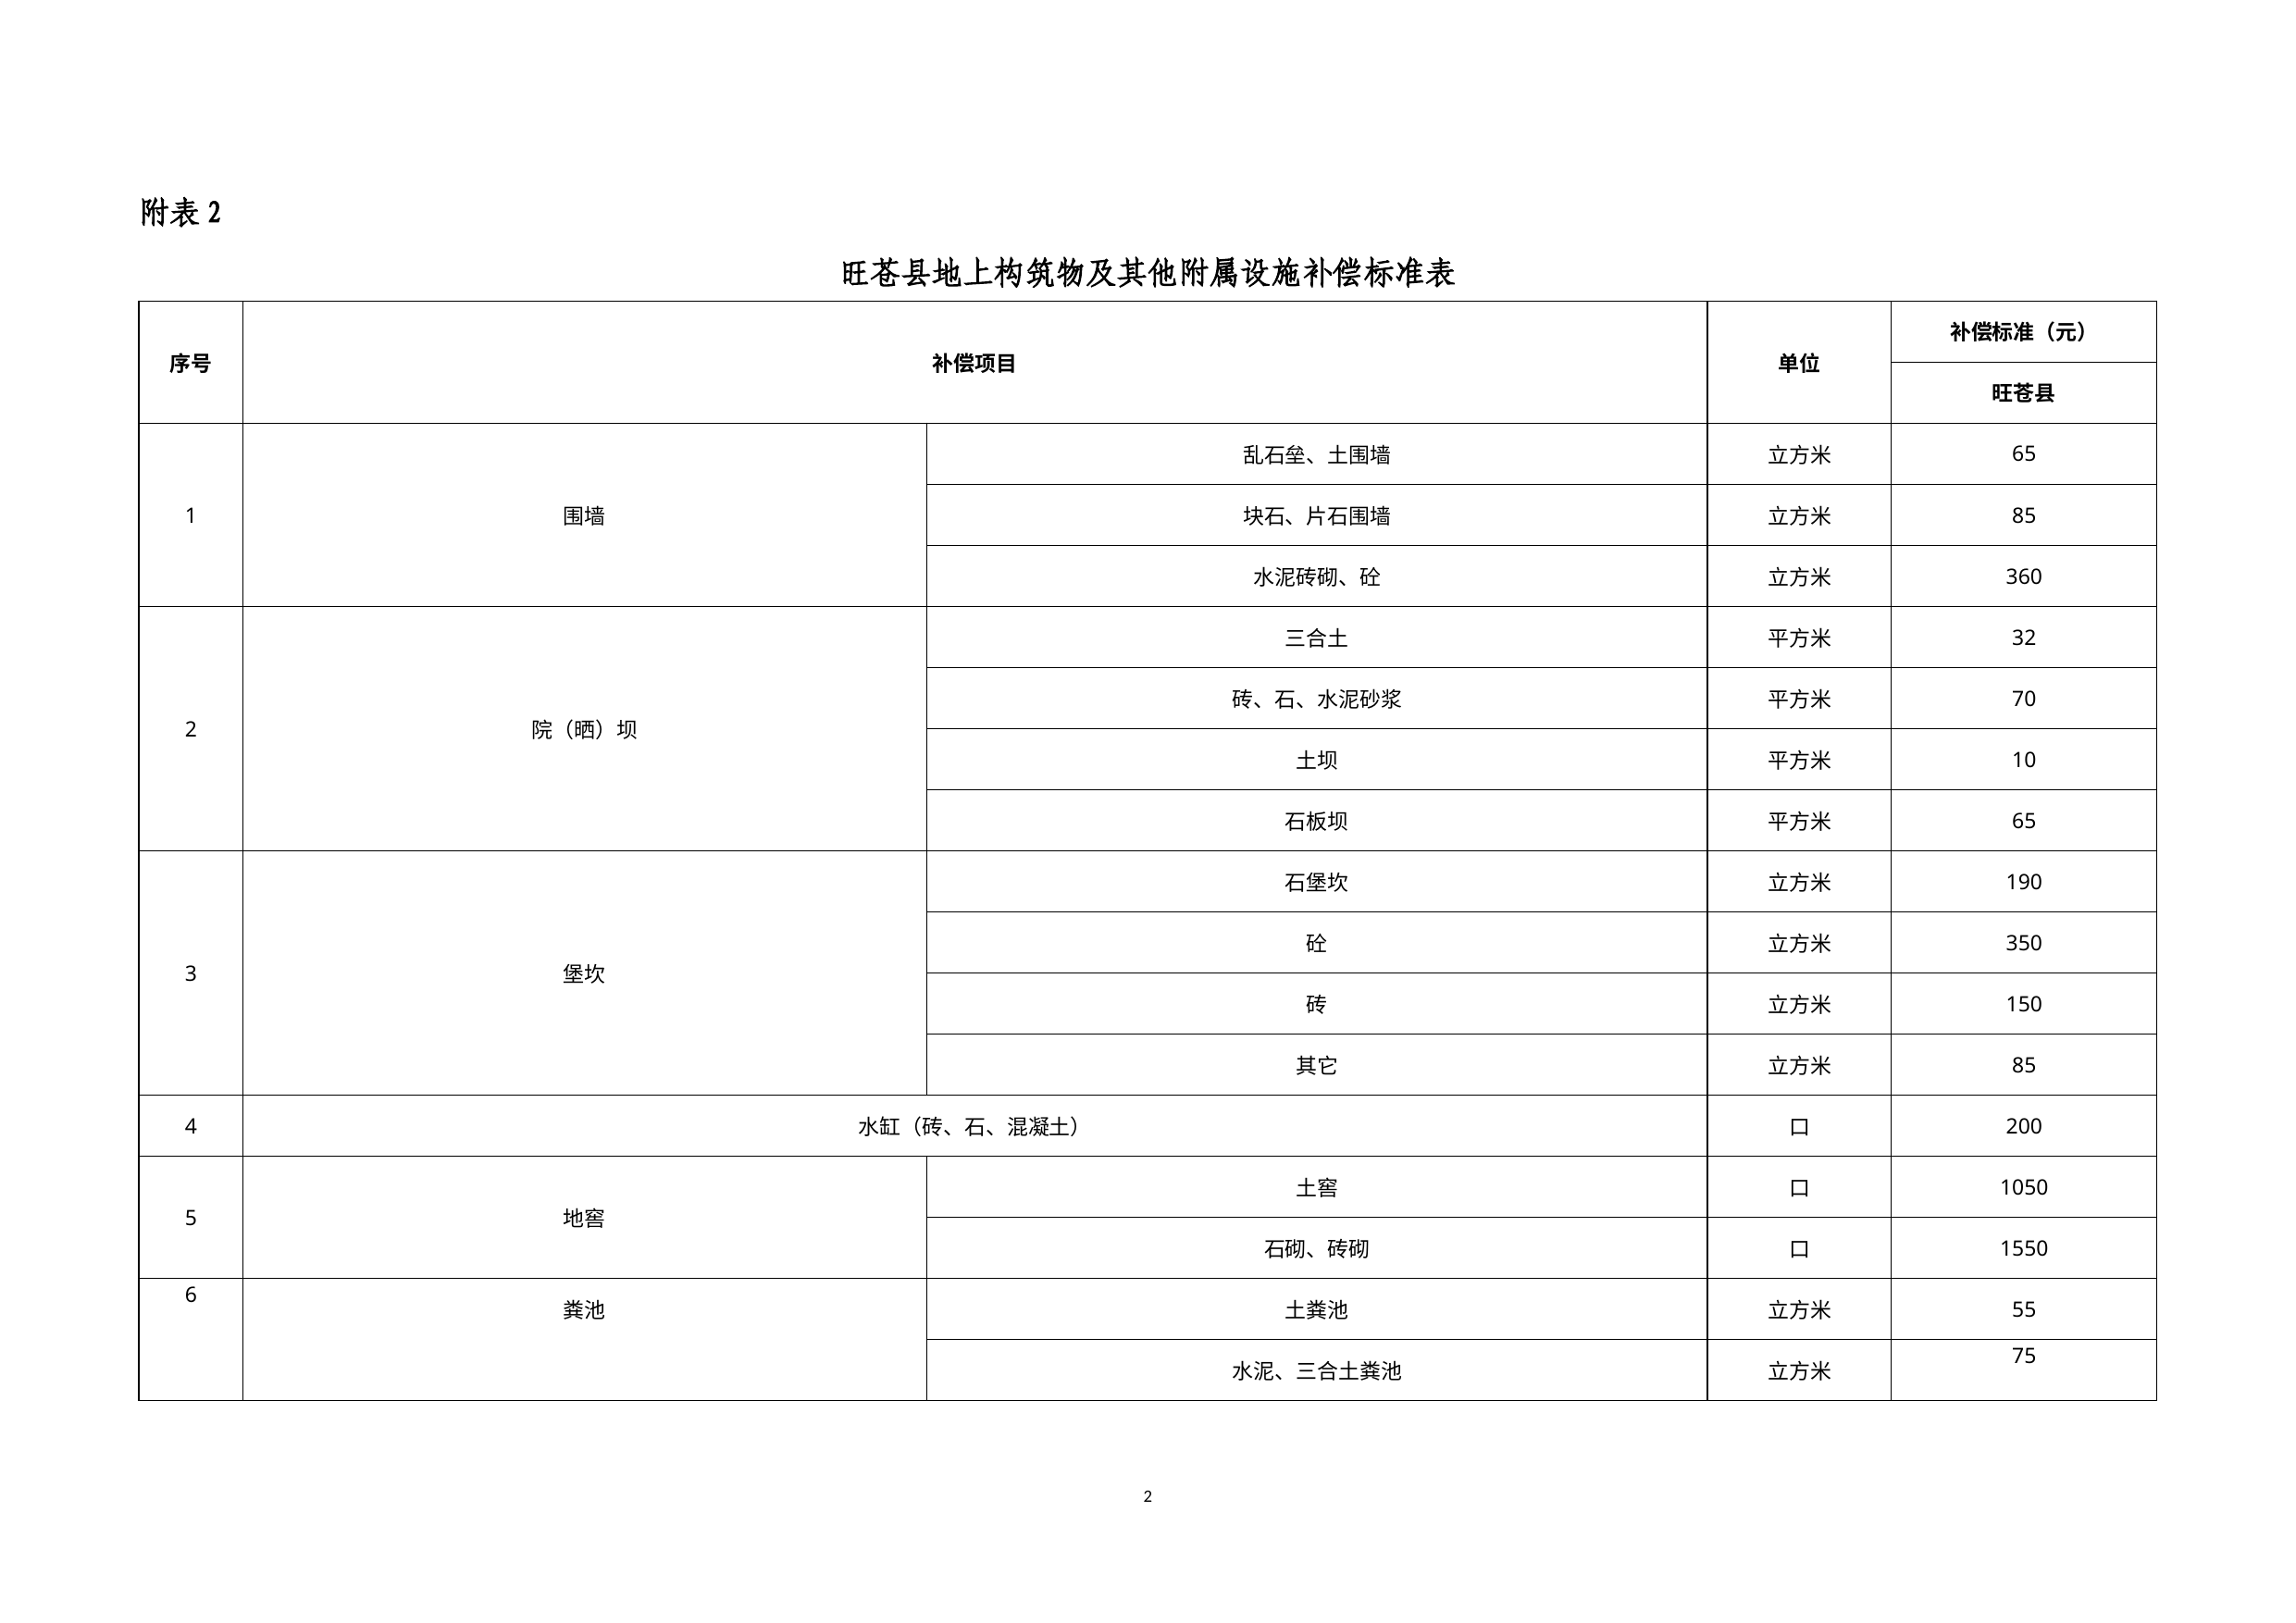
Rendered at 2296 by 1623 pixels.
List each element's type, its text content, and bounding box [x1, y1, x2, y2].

table_cell 砖 [927, 973, 1706, 1034]
table_cell 立方米 [1708, 973, 1891, 1034]
table_cell 立方米 [1708, 1279, 1891, 1339]
table_cell 350 [1892, 912, 2156, 973]
table_cell 3 [140, 851, 242, 1095]
table_cell 立方米 [1708, 424, 1891, 484]
table_cell 水泥、三合土粪池 [927, 1340, 1706, 1400]
table_cell 立方米 [1708, 1035, 1891, 1095]
table_cell 1550 [1892, 1218, 2156, 1278]
table_cell 32 [1892, 607, 2156, 667]
table_cell 水泥砖砌、砼 [927, 546, 1706, 606]
table_cell 平方米 [1708, 607, 1891, 667]
text 附表2 [139, 180, 2156, 240]
table_cell 85 [1892, 1035, 2156, 1095]
table_cell 旺苍县 [1892, 363, 2156, 423]
table_cell 平方米 [1708, 790, 1891, 850]
table_cell 70 [1892, 668, 2156, 728]
table_cell 4 [140, 1096, 242, 1156]
table_cell 其它 [927, 1035, 1706, 1095]
table_cell 平方米 [1708, 668, 1891, 728]
table_cell 立方米 [1708, 1340, 1891, 1400]
table_cell 150 [1892, 973, 2156, 1034]
table_cell 地窖 [243, 1157, 926, 1278]
table_cell 65 [1892, 790, 2156, 850]
table_cell 200 [1892, 1096, 2156, 1156]
table_cell 2 [140, 607, 242, 850]
table_cell 6 [140, 1279, 242, 1400]
table_cell 190 [1892, 851, 2156, 911]
table_cell 水缸（砖、石、混凝土） [243, 1096, 1706, 1156]
table_cell 85 [1892, 485, 2156, 545]
table_cell 立方米 [1708, 912, 1891, 973]
table_cell 平方米 [1708, 729, 1891, 789]
table_cell 立方米 [1708, 485, 1891, 545]
table_header 序号 [140, 302, 242, 423]
table_cell 石砌、砖砌 [927, 1218, 1706, 1278]
table_cell 5 [140, 1157, 242, 1278]
table_cell 360 [1892, 546, 2156, 606]
table_cell 石堡坎 [927, 851, 1706, 911]
table_cell 65 [1892, 424, 2156, 484]
table_cell 三合土 [927, 607, 1706, 667]
table_cell 55 [1892, 1279, 2156, 1339]
table_cell 土坝 [927, 729, 1706, 789]
table_header 补偿标准（元） [1892, 302, 2156, 362]
table_cell 1 [140, 424, 242, 606]
table_cell 粪池 [243, 1279, 926, 1400]
table_cell 块石、片石围墙 [927, 485, 1706, 545]
table_cell 10 [1892, 729, 2156, 789]
text 旺苍县地上构筑物及其他附属设施补偿标准表 [139, 240, 2156, 300]
table_cell 口 [1708, 1218, 1891, 1278]
table_header 补偿项目 [243, 302, 1706, 423]
table_cell 石板坝 [927, 790, 1706, 850]
table_cell 土窖 [927, 1157, 1706, 1217]
table_cell 砖、石、水泥砂浆 [927, 668, 1706, 728]
table_cell 口 [1708, 1157, 1891, 1217]
table_cell 立方米 [1708, 851, 1891, 911]
table_cell 1050 [1892, 1157, 2156, 1217]
table_cell 乱石垒、土围墙 [927, 424, 1706, 484]
table_cell 院（晒）坝 [243, 607, 926, 850]
table_cell 口 [1708, 1096, 1891, 1156]
table_cell 土粪池 [927, 1279, 1706, 1339]
table_cell 75 [1892, 1340, 2156, 1400]
table_header 单位 [1708, 302, 1891, 423]
table_cell 立方米 [1708, 546, 1891, 606]
table_cell 围墙 [243, 424, 926, 606]
table_cell 堡坎 [243, 851, 926, 1095]
table_cell 砼 [927, 912, 1706, 973]
